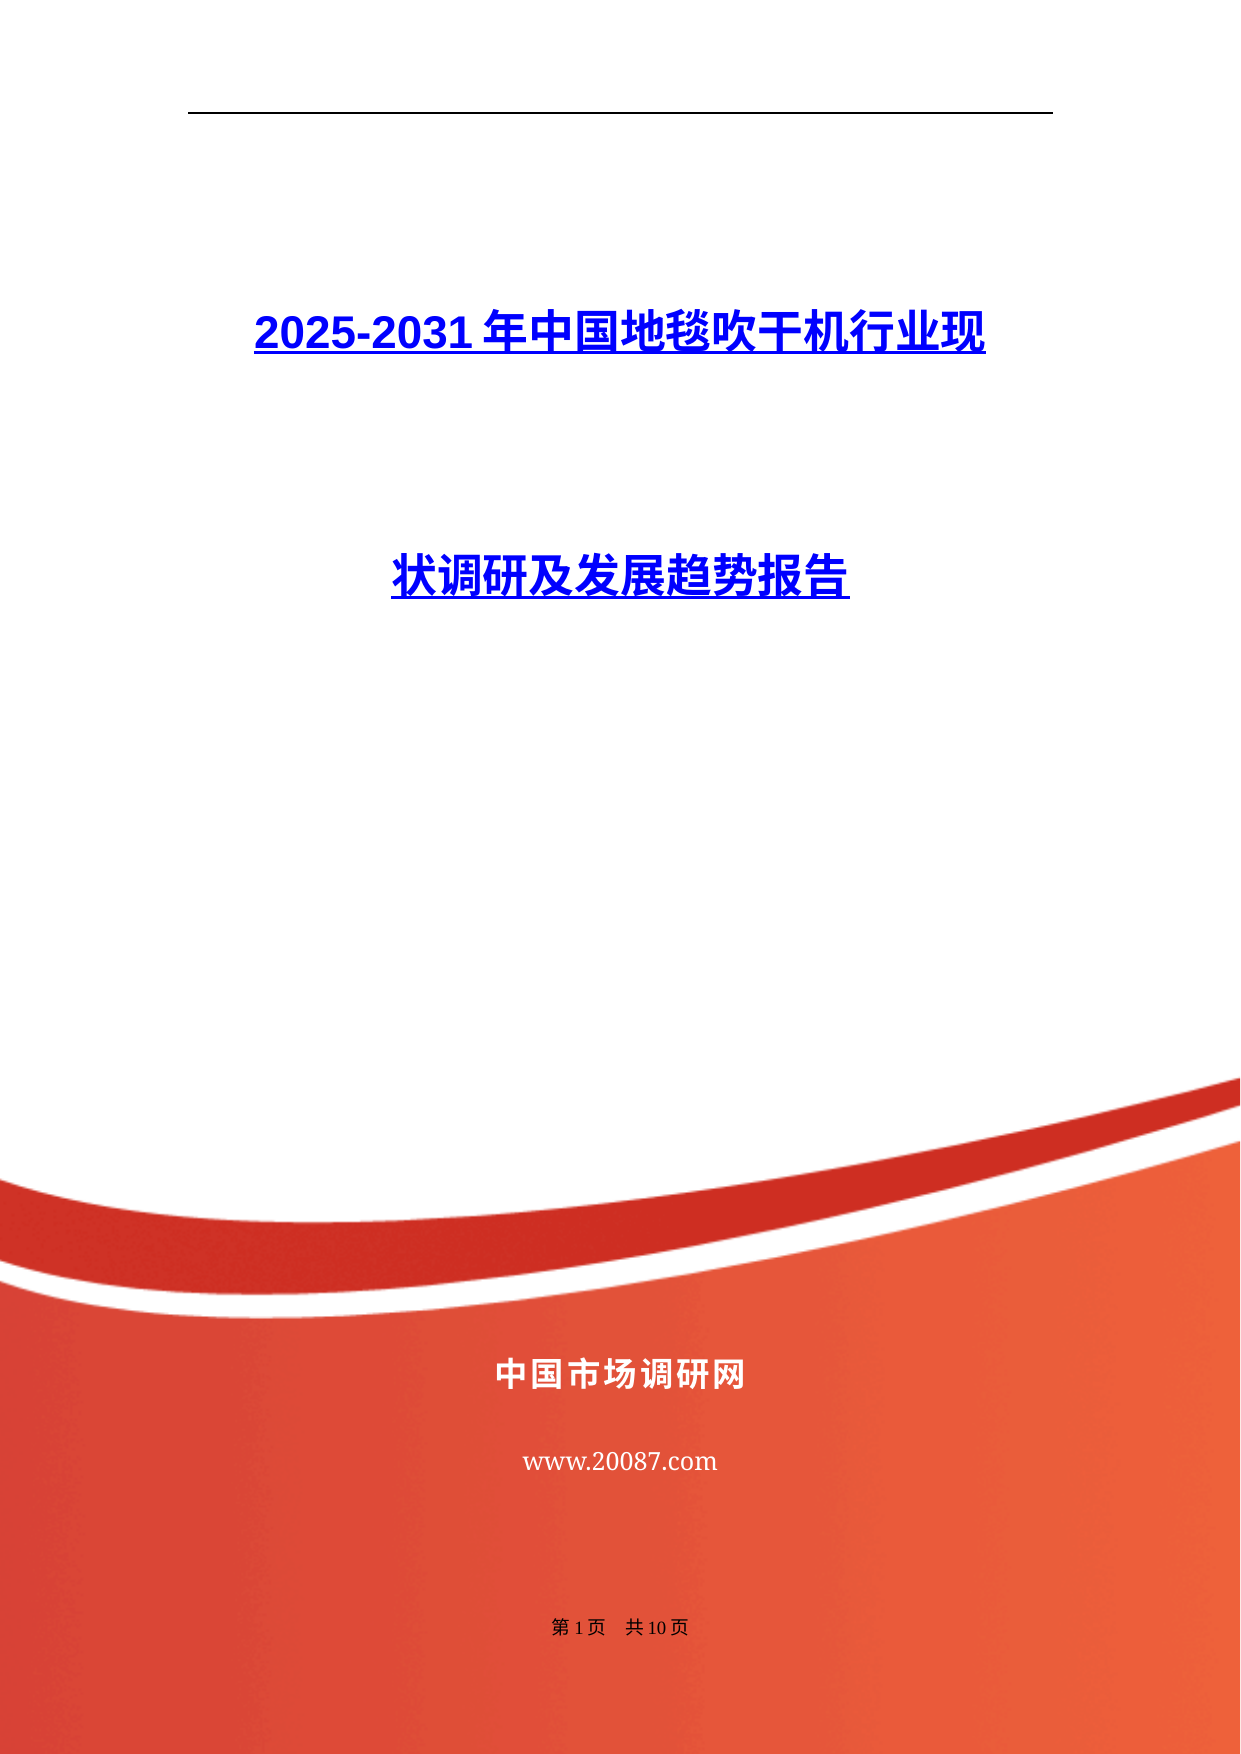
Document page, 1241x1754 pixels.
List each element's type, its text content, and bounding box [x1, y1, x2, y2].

text www.20087.com [187, 1428, 1053, 1493]
picture [0, 1006, 1241, 1754]
table_header 2025-2031年中国地毯吹干机行业现状调研及发展趋势报告 [188, 207, 1053, 773]
subtitle 中国市场调研网 [187, 1339, 1053, 1404]
